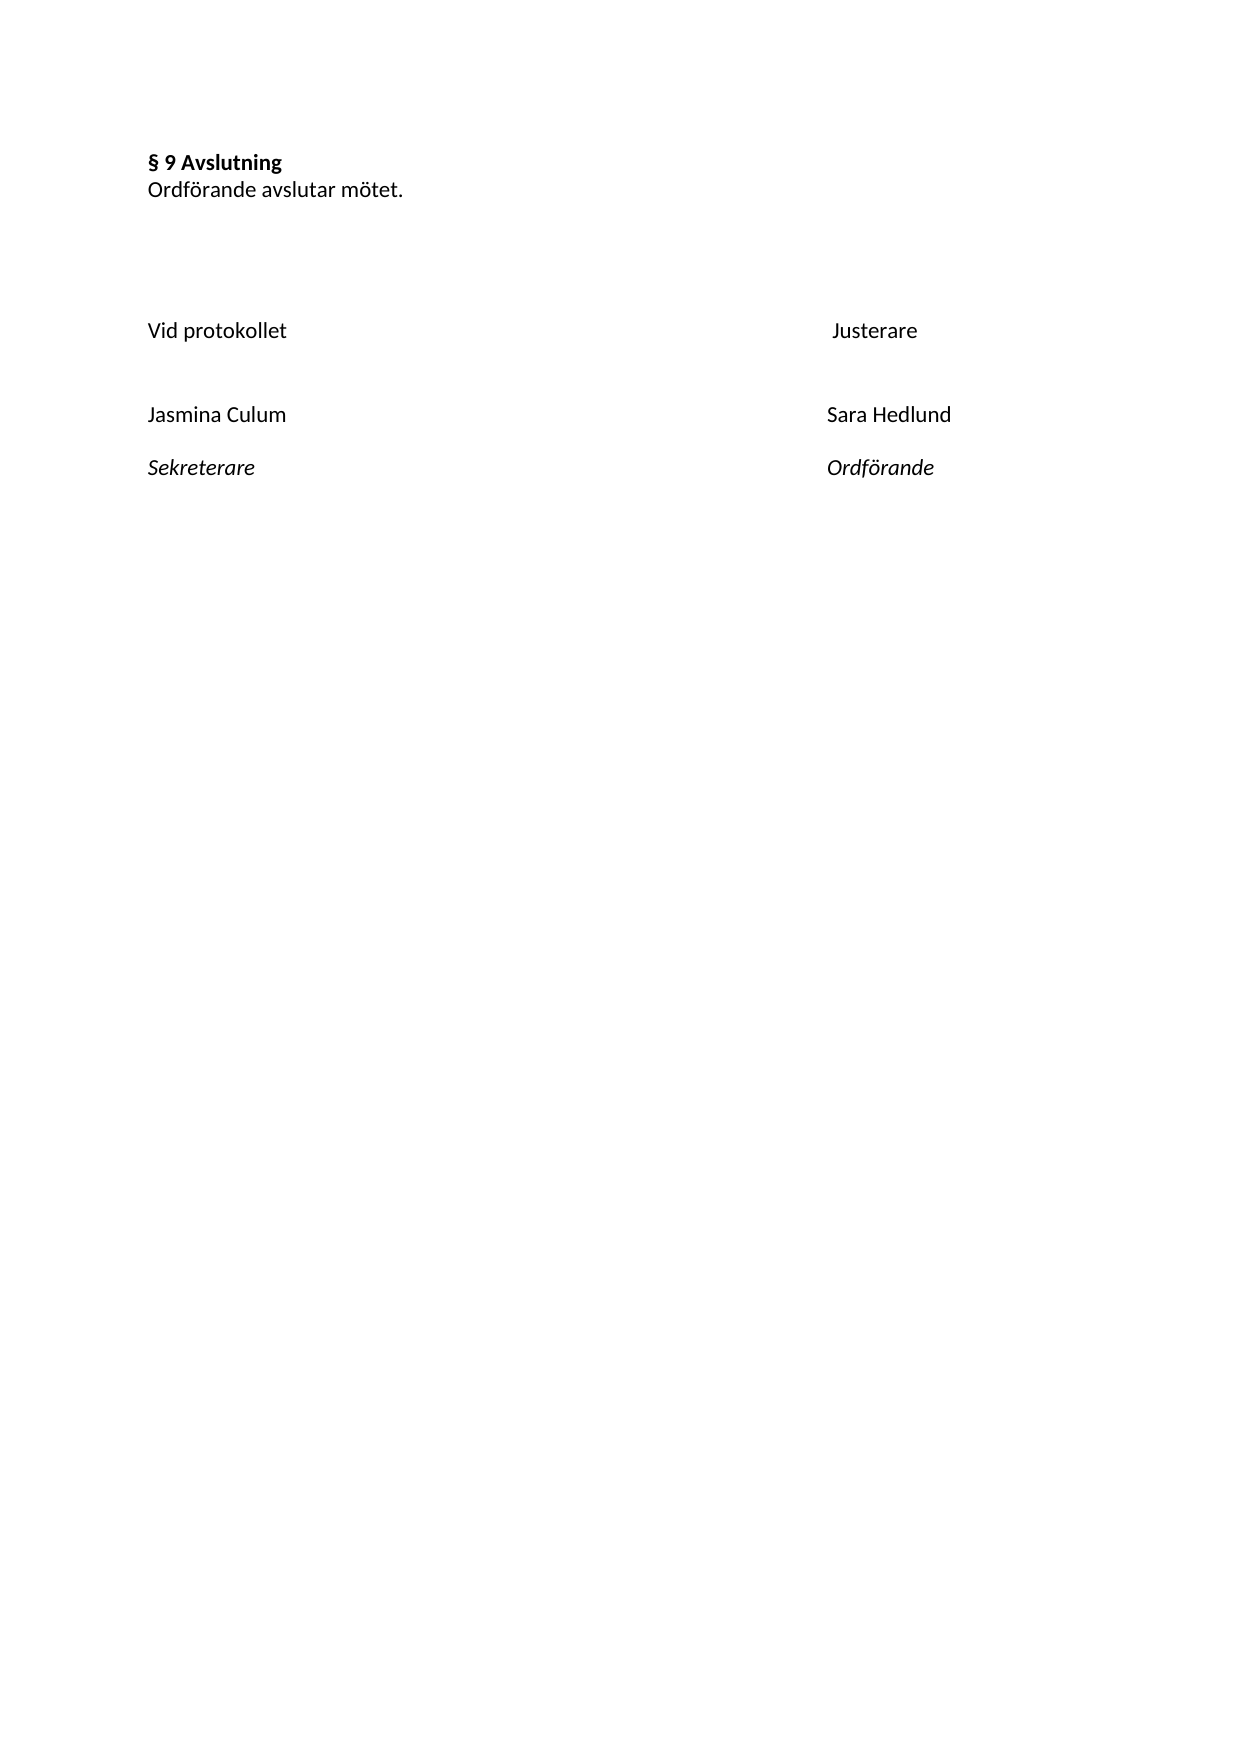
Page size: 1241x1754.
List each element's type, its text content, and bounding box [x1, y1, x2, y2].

text Vid protokollet Justerare [148, 316, 1093, 344]
text Jasmina Culum Sara Hedlund [148, 372, 1093, 428]
text Ordförande avslutar mötet. [148, 176, 1093, 204]
text Sekreterare Ordförande [148, 453, 1093, 482]
text § 9 Avslutning [148, 148, 1093, 176]
